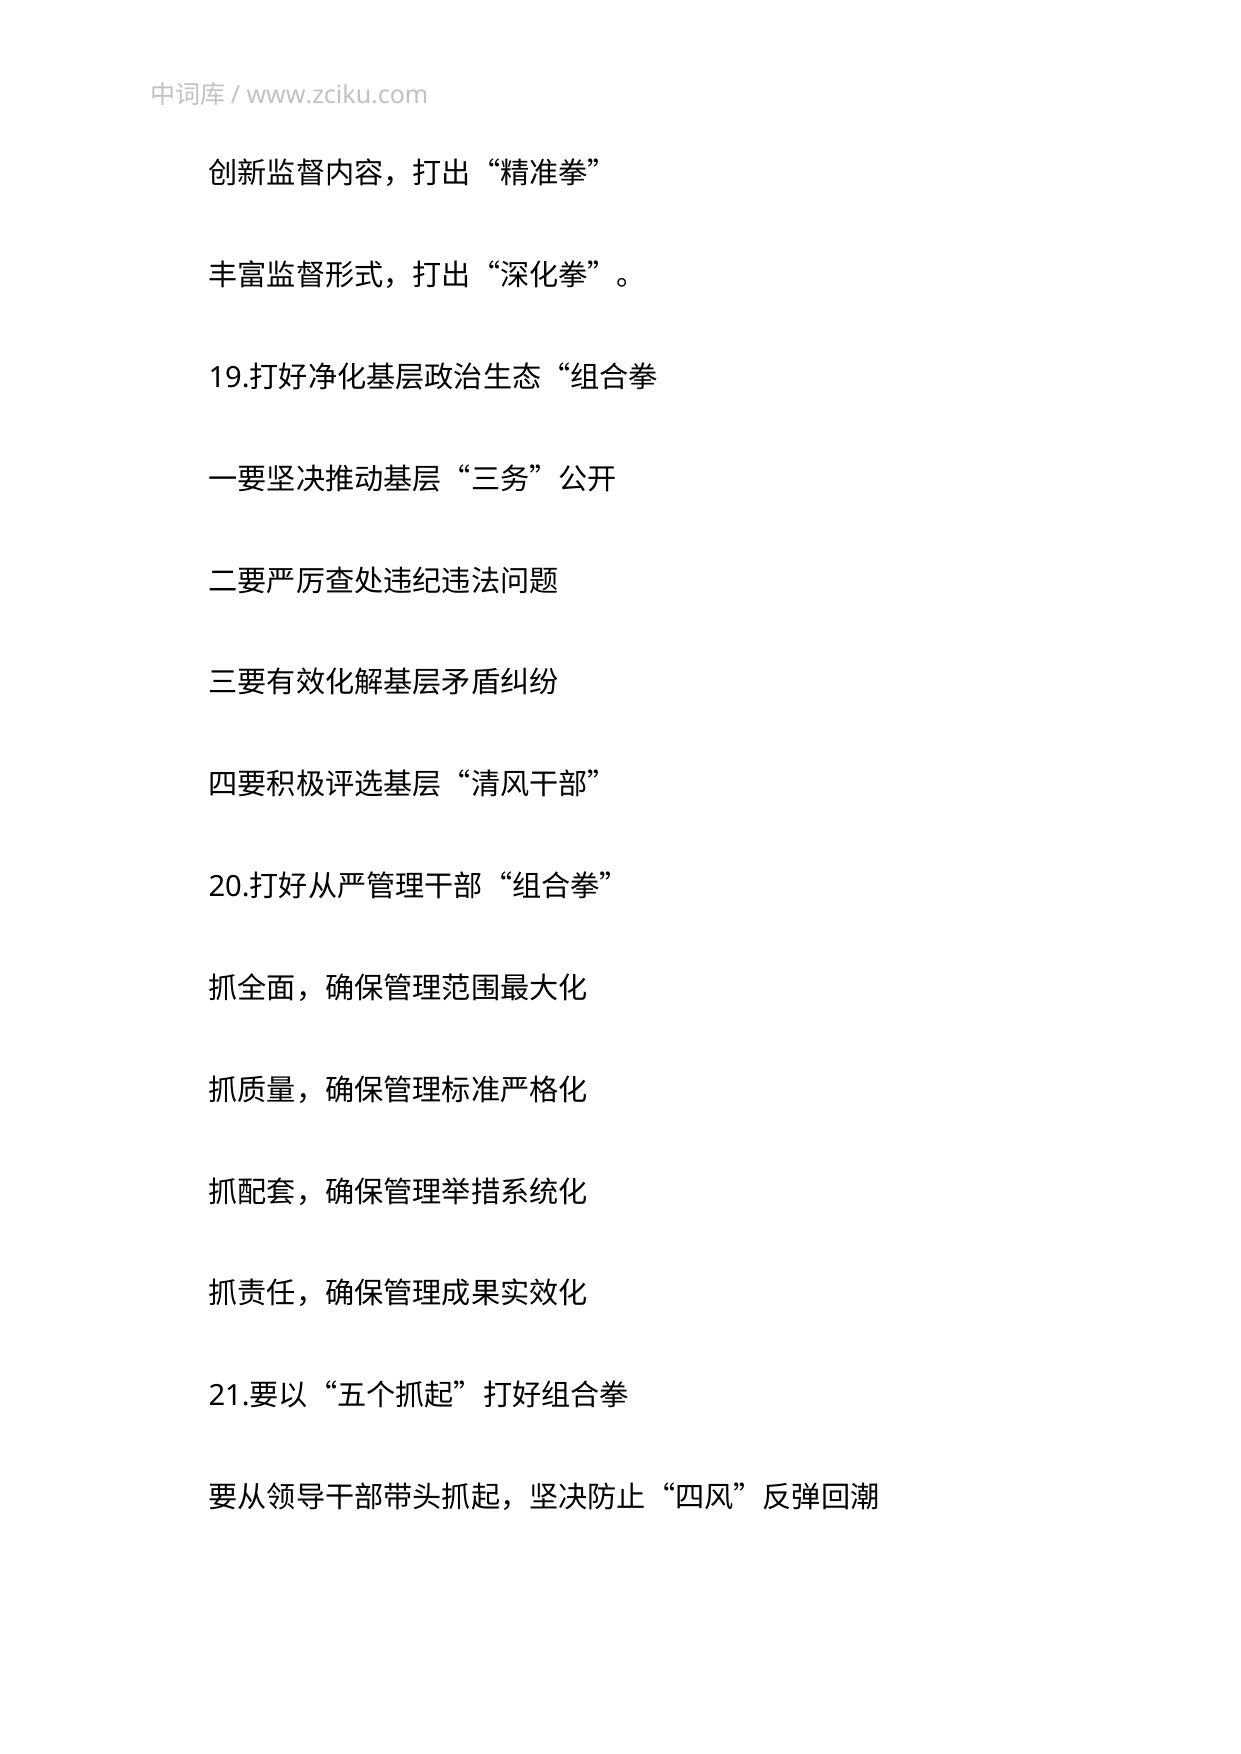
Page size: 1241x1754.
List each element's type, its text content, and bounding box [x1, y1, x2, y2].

text 一要坚决推动基层“三务”公开 [150, 456, 1090, 498]
text 19.打好净化基层政治生态“组合拳 [150, 353, 1090, 396]
text 二要严厉查处违纪违法问题 [150, 557, 1090, 599]
text 抓责任，确保管理成果实效化 [150, 1270, 1090, 1312]
text 要从领导干部带头抓起，坚决防止“四风”反弹回潮 [150, 1474, 1090, 1516]
text 抓全面，确保管理范围最大化 [150, 964, 1090, 1007]
text 丰富监督形式，打出“深化拳”。 [150, 252, 1090, 294]
text 20.打好从严管理干部“组合拳” [150, 863, 1090, 905]
text 三要有效化解基层矛盾纠纷 [150, 659, 1090, 701]
text 抓质量，确保管理标准严格化 [150, 1066, 1090, 1109]
text 四要积极评选基层“清风干部” [150, 761, 1090, 803]
text 创新监督内容，打出“精准拳” [150, 150, 1090, 192]
text 抓配套，确保管理举措系统化 [150, 1168, 1090, 1210]
text 21.要以“五个抓起”打好组合拳 [150, 1372, 1090, 1414]
